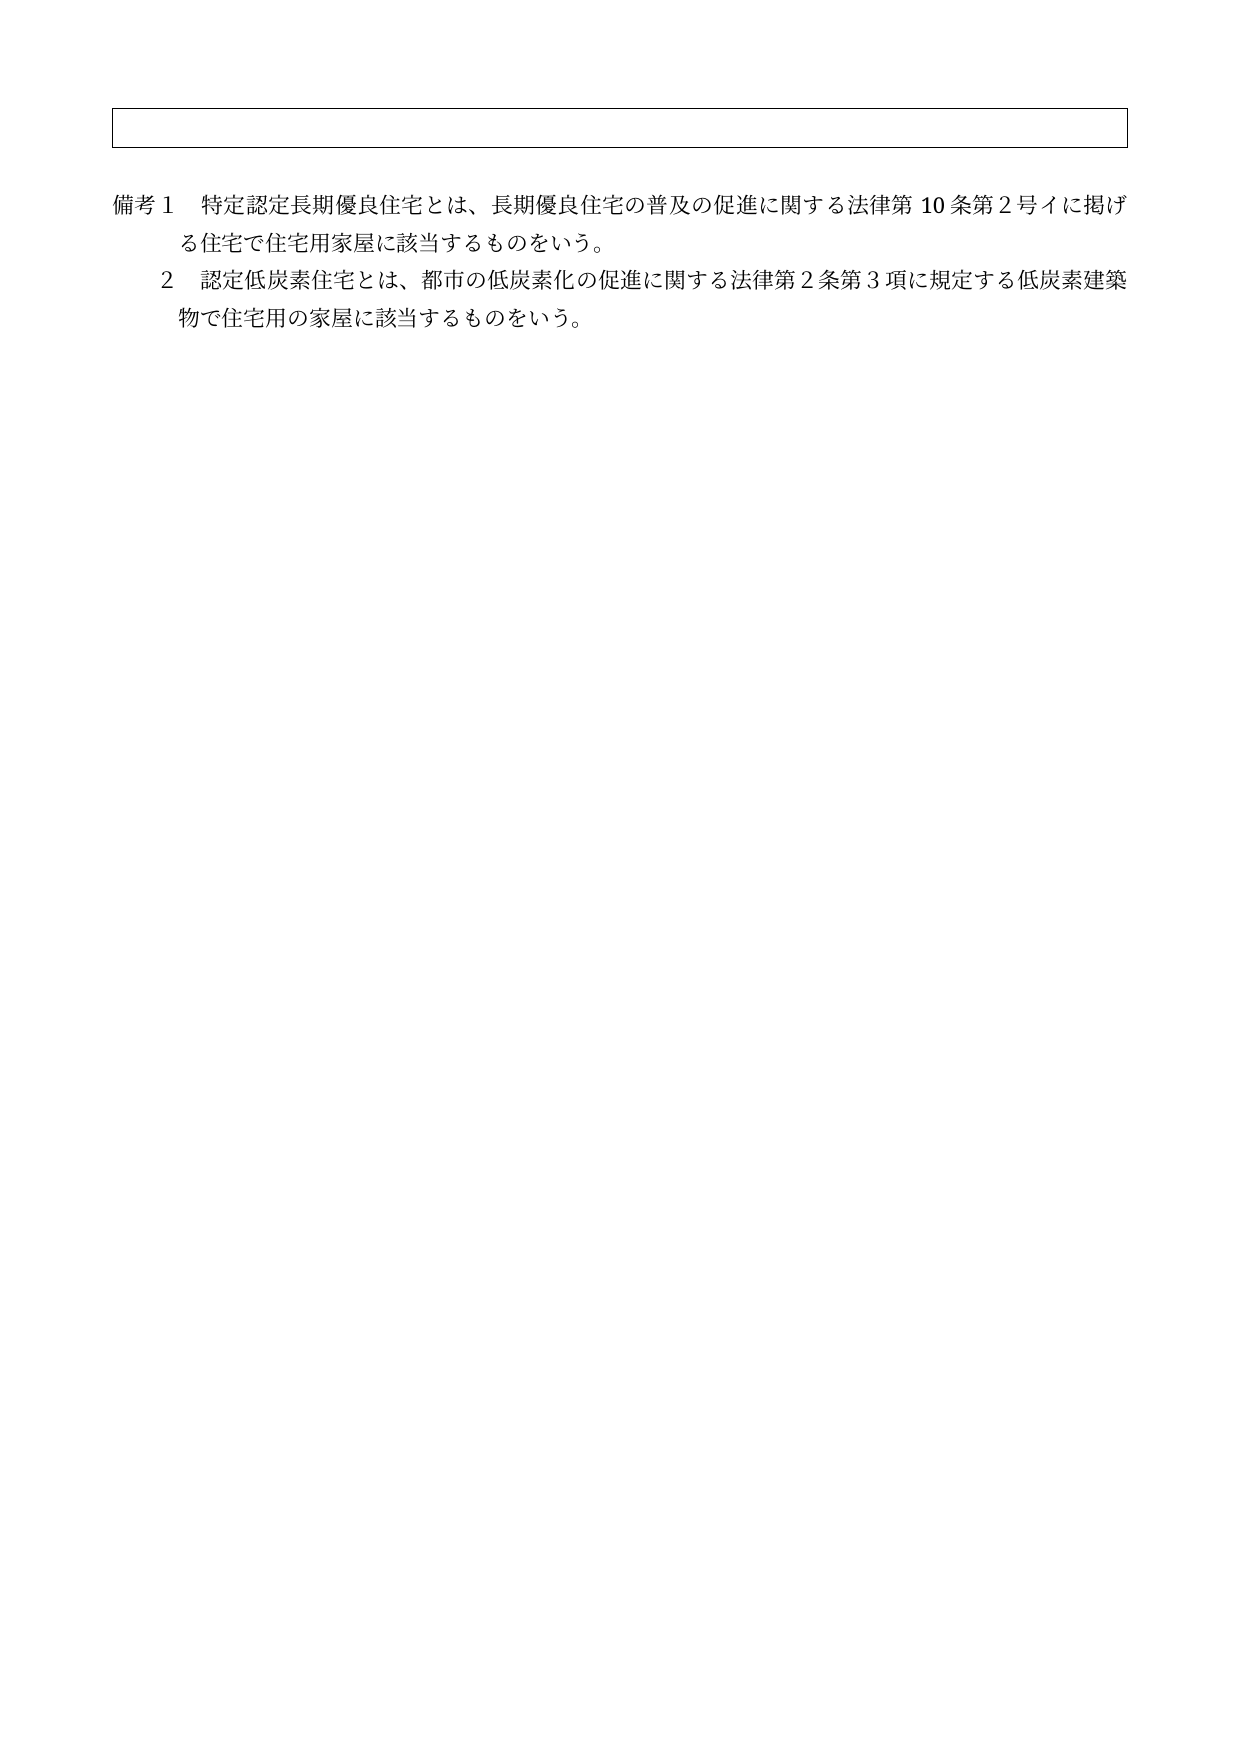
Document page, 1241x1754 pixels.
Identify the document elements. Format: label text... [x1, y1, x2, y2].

text 備考１ 特定認定長期優良住宅とは、長期優良住宅の普及の促進に関する法律第10条第２号イに掲げる住宅で住宅用家屋に該当するものをいう。 [112, 185, 1128, 260]
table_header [113, 109, 1127, 147]
text ２ 認定低炭素住宅とは、都市の低炭素化の促進に関する法律第２条第３項に規定する低炭素建築物で住宅用の家屋に該当するものをいう。 [112, 260, 1128, 335]
